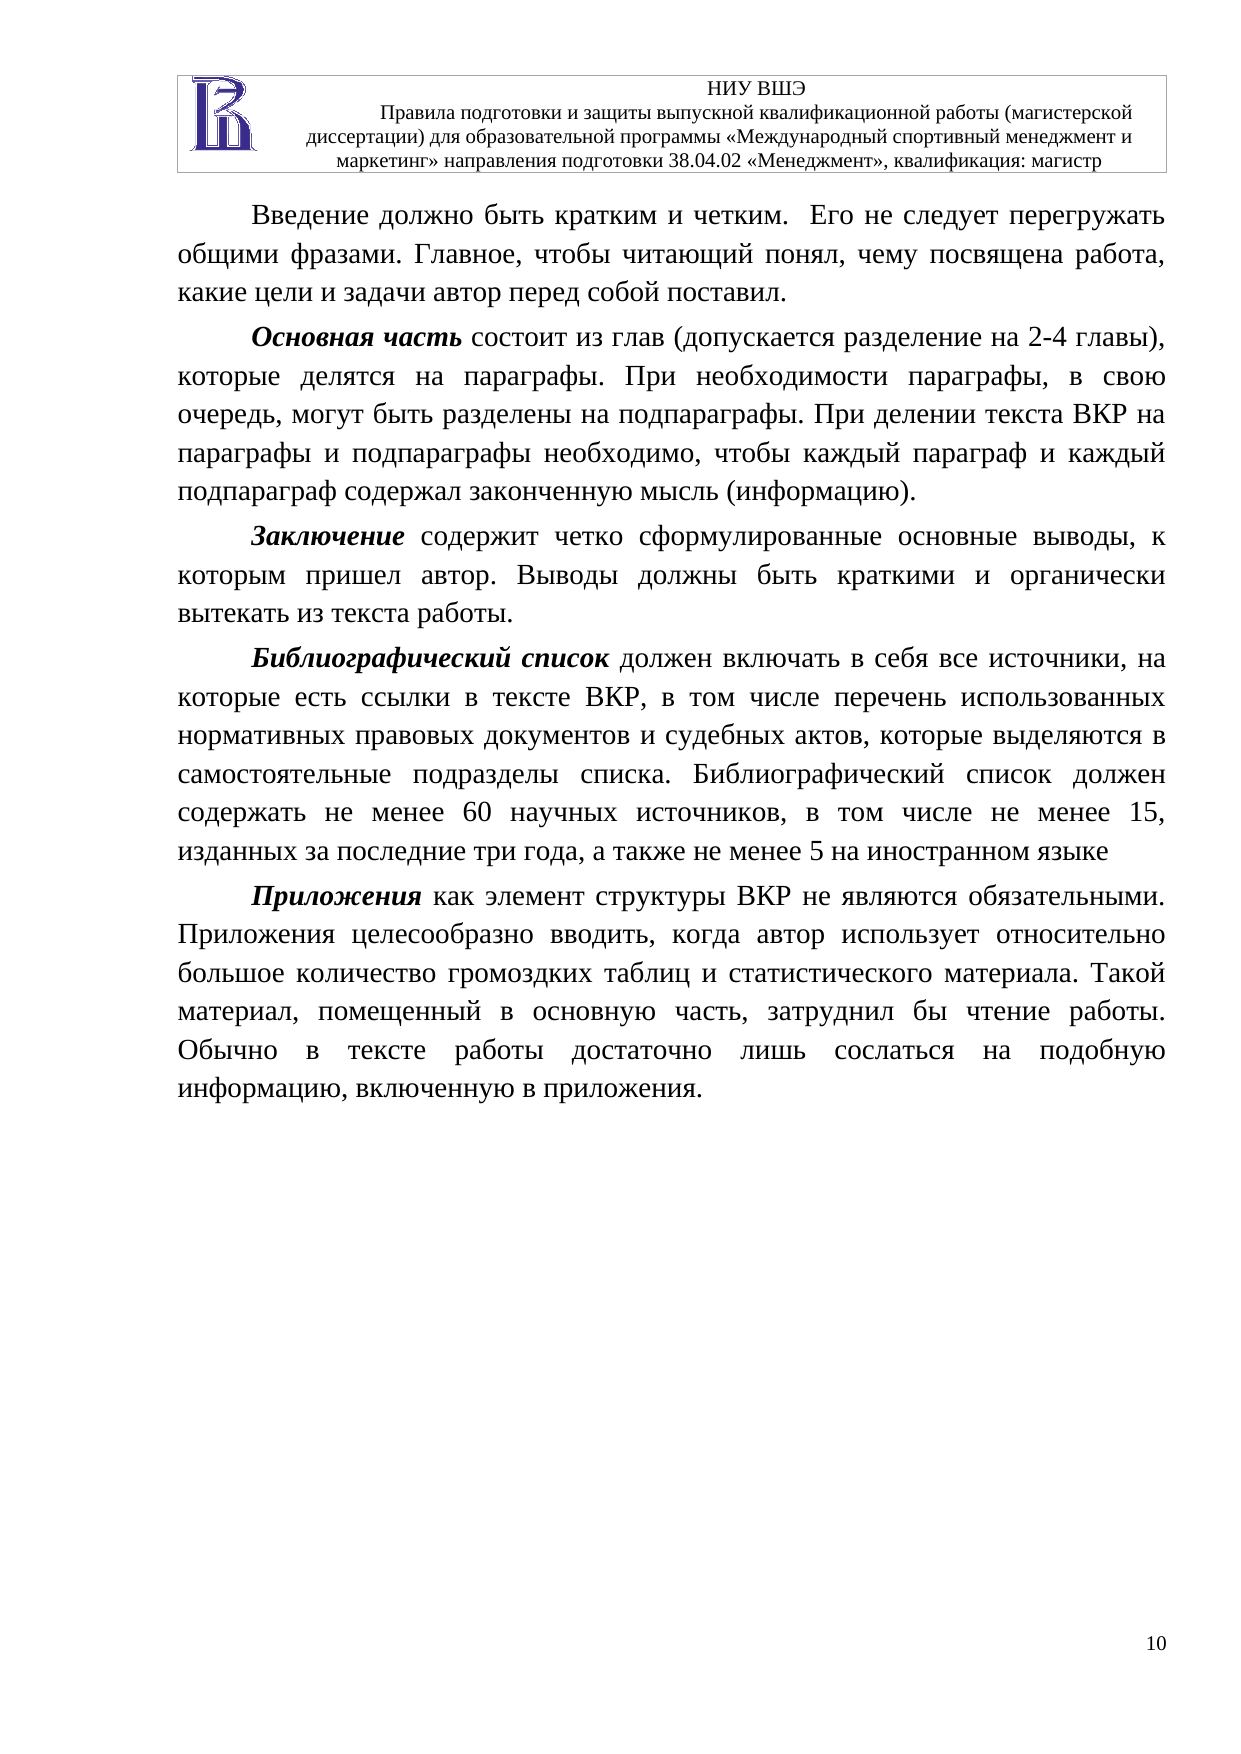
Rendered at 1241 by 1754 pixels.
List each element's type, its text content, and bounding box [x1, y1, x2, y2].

text Библиографический список должен включать в себя все источники, на которые есть ссылки в тексте ВКР, в том числе перечень использованных нормативных правовых документов и судебных актов, которые выделяются в самостоятельные подразделы списка. Библиографический список должен содержать не менее 60 научных источников, в том числе не менее 15, изданных за последние три года, а также не менее 5 на иностранном языке [177, 640, 1167, 866]
text Введение должно быть кратким и четким. Его не следует перегружать общими фразами. Главное, чтобы читающий понял, чему посвящена работа, какие цели и задачи автор перед собой поставил. [177, 197, 1167, 308]
picture [188, 76, 258, 151]
text Заключение содержит четко сформулированные основные выводы, к которым пришел автор. Выводы должны быть краткими и органически вытекать из текста работы. [177, 518, 1167, 629]
text Приложения как элемент структуры ВКР не являются обязательными. Приложения целесообразно вводить, когда автор использует относительно большое количество громоздких таблиц и статистического материала. Такой материал, помещенный в основную часть, затруднил бы чтение работы. Обычно в тексте работы достаточно лишь сослаться на подобную информацию, включенную в приложения. [177, 878, 1167, 1104]
text Основная часть состоит из глав (допускается разделение на 2-4 главы), которые делятся на параграфы. При необходимости параграфы, в свою очередь, могут быть разделены на подпараграфы. При делении текста ВКР на параграфы и подпараграфы необходимо, чтобы каждый параграф и каждый подпараграф содержал законченную мысль (информацию). [177, 319, 1167, 507]
